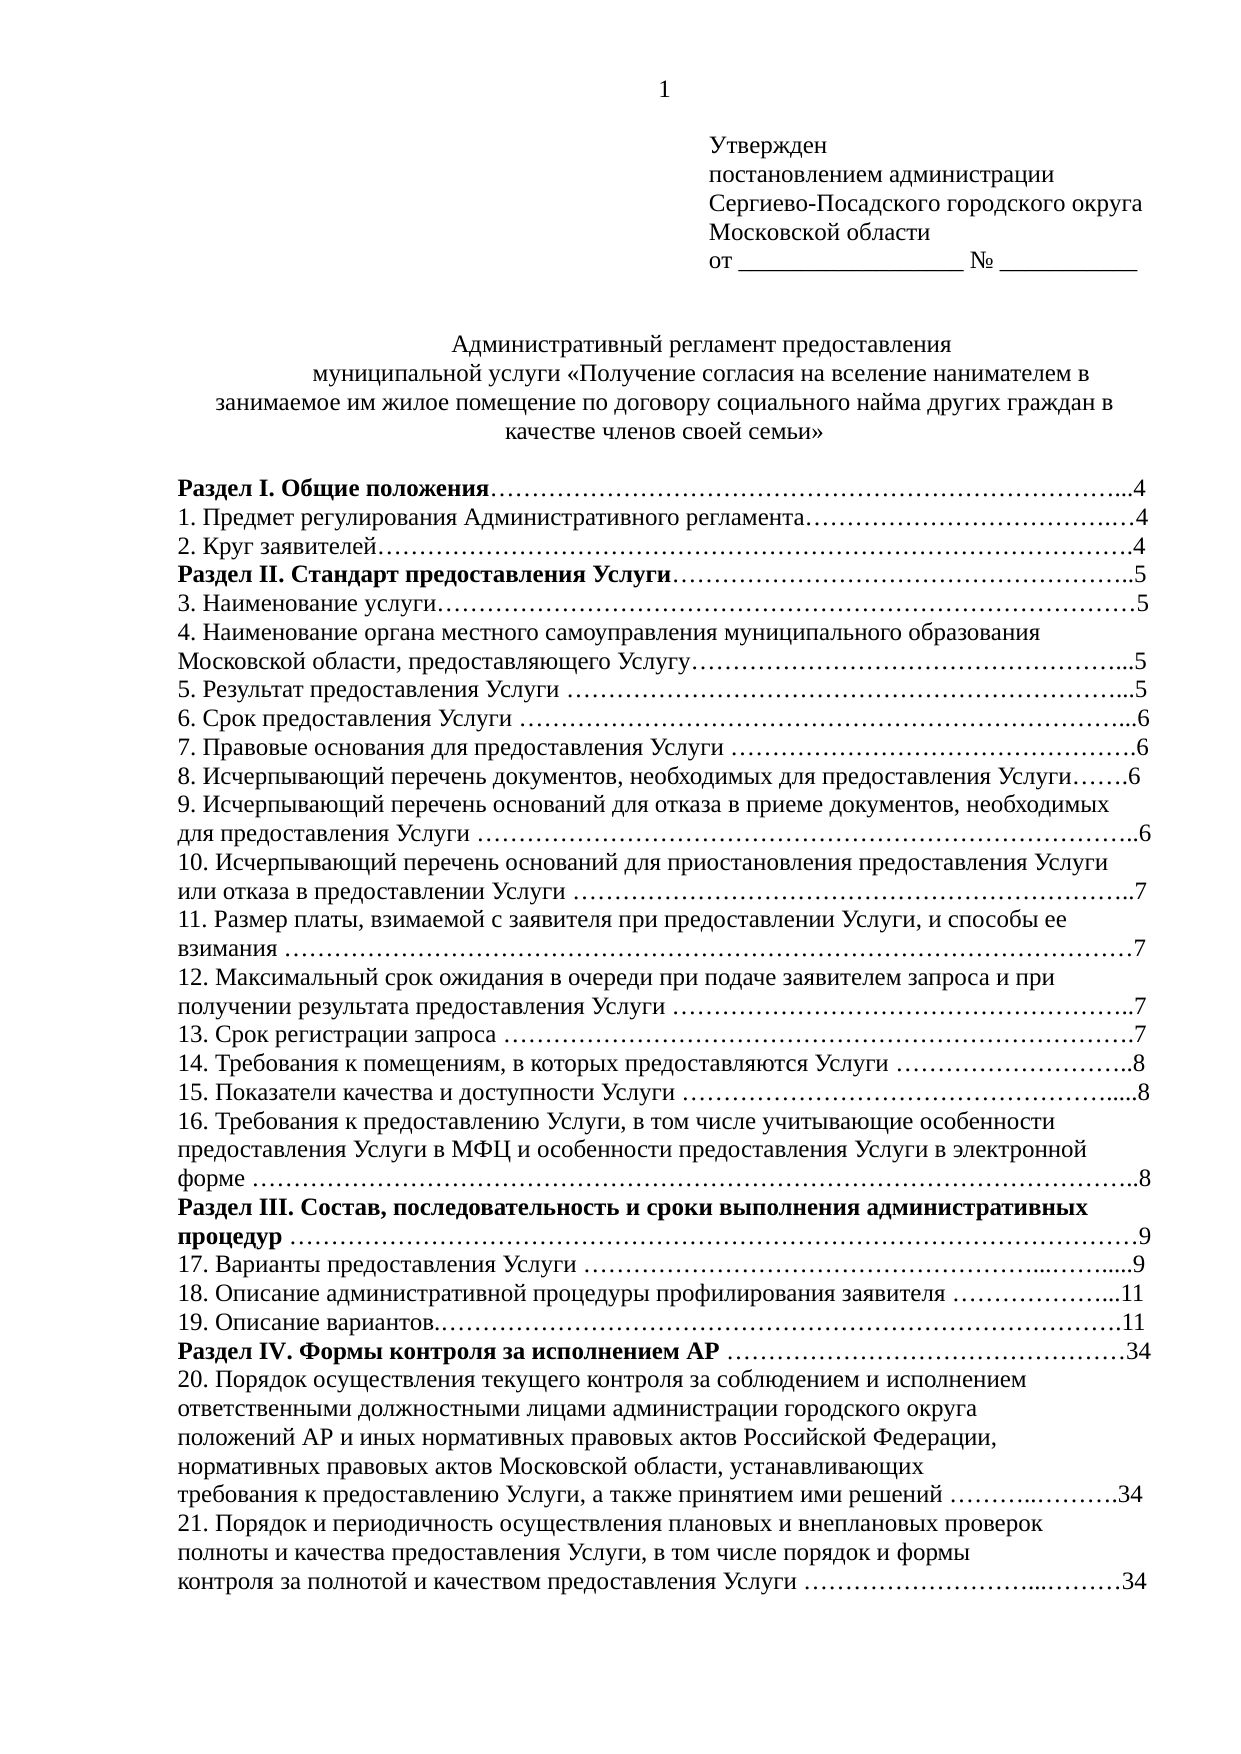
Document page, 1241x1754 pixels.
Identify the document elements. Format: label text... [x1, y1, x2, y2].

text 11. Размер платы, взимаемой с заявителя при предоставлении Услуги, и способы ее взимания …………………………………………………………………………………………7 [177, 904, 1152, 962]
text 16. Требования к предоставлению Услуги, в том числе учитывающие особенности предоставления Услуги в МФЦ и особенности предоставления Услуги в электронной форме ……………………………………………………………………………………………..8 [177, 1106, 1152, 1192]
text 2. Круг заявителей……………………………………………………………………………….4 [177, 531, 1152, 559]
text 3. Наименование услуги…………………………………………………………………………5 [177, 588, 1152, 617]
text требования к предоставлению Услуги, а также принятием ими решений ………..……….34 [177, 1479, 1152, 1508]
text 13. Срок регистрации запроса ………………………………………………………………….7 [177, 1019, 1152, 1048]
text Раздел II. Стандарт предоставления Услуги………………………………………………..5 [177, 559, 1152, 588]
text Раздел III. Состав, последовательность и сроки выполнения административных процедур …………………………………………………………………………………………9 [177, 1192, 1152, 1249]
text 21. Порядок и периодичность осуществления плановых и внеплановых проверок [177, 1508, 1152, 1537]
text 5. Результат предоставления Услуги …………………………………………………………...5 [177, 674, 1152, 703]
subtitle муниципальной услуги «Получение согласия на вселение нанимателем в занимаемое им жилое помещение по договору социального найма других граждан в качестве членов своей семьи» [177, 358, 1152, 444]
text Раздел IV. Формы контроля за исполнением АР …………………………………………34 [177, 1336, 1152, 1364]
text 17. Варианты предоставления Услуги ………………………………………………...…….....9 [177, 1249, 1152, 1278]
text постановлением администрации Сергиево-Посадского городского округа Московской области [709, 159, 1152, 246]
text Раздел I. Общие положения…………………………………………………………………...4 [177, 473, 1152, 502]
text 14. Требования к помещениям, в которых предоставляются Услуги ………………………..8 [177, 1048, 1152, 1077]
text 1. Предмет регулирования Административного регламента……………………………….…4 [177, 502, 1152, 531]
text 12. Максимальный срок ожидания в очереди при подаче заявителем запроса и при получении результата предоставления Услуги ………………………………………………..7 [177, 962, 1152, 1019]
text 9. Исчерпывающий перечень оснований для отказа в приеме документов, необходимых для предоставления Услуги ……………………………………………………………………..6 [177, 789, 1152, 847]
text от __________________ № ___________ [709, 246, 1152, 274]
text 19. Описание вариантов.……………………………………………………………………….11 [177, 1307, 1152, 1336]
text 4. Наименование органа местного самоуправления муниципального образования Московской области, предоставляющего Услугу……………………………………………...5 [177, 617, 1152, 674]
text 20. Порядок осуществления текущего контроля за соблюдением и исполнением ответственными должностными лицами администрации городского округа [177, 1364, 1152, 1422]
text 6. Срок предоставления Услуги ………………………………………………………………...6 [177, 703, 1152, 732]
text 15. Показатели качества и доступности Услуги …………………………………………….....8 [177, 1077, 1152, 1106]
text нормативных правовых актов Московской области, устанавливающих [177, 1451, 1152, 1479]
text 7. Правовые основания для предоставления Услуги ………………………………………….6 [177, 732, 1152, 761]
text Утвержден [709, 131, 1152, 159]
text полноты и качества предоставления Услуги, в том числе порядок и формы [177, 1537, 1152, 1566]
text 8. Исчерпывающий перечень документов, необходимых для предоставления Услуги…….6 [177, 761, 1152, 789]
text 18. Описание административной процедуры профилирования заявителя ………………...11 [177, 1278, 1152, 1307]
text 10. Исчерпывающий перечень оснований для приостановления предоставления Услуги или отказа в предоставлении Услуги …………………………………………………………..7 [177, 847, 1152, 904]
subtitle Административный регламент предоставления [177, 329, 1152, 358]
text положений АР и иных нормативных правовых актов Российской Федерации, [177, 1422, 1152, 1451]
text контроля за полнотой и качеством предоставления Услуги ………………………...………34 [177, 1566, 1152, 1594]
